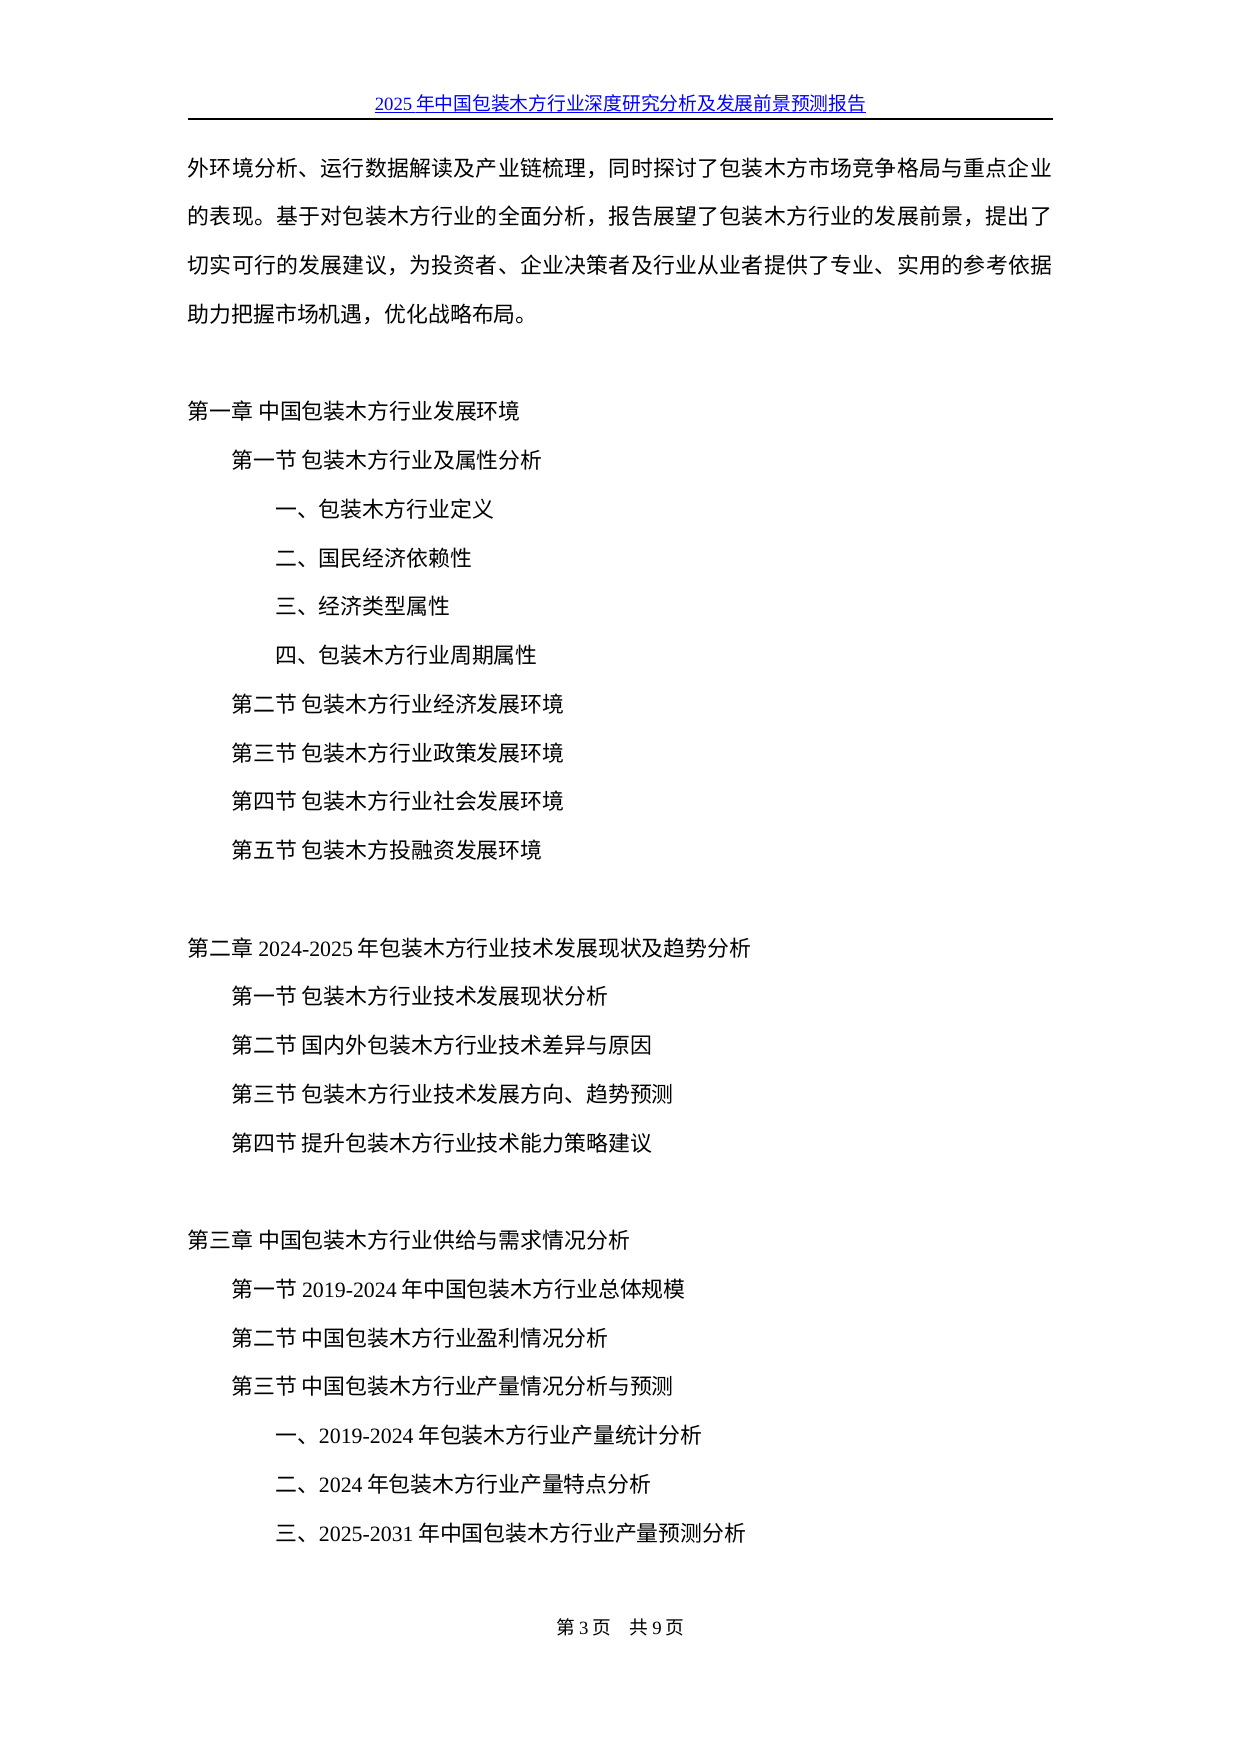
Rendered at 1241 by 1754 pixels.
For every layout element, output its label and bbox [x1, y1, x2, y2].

text [187, 150, 1053, 1548]
